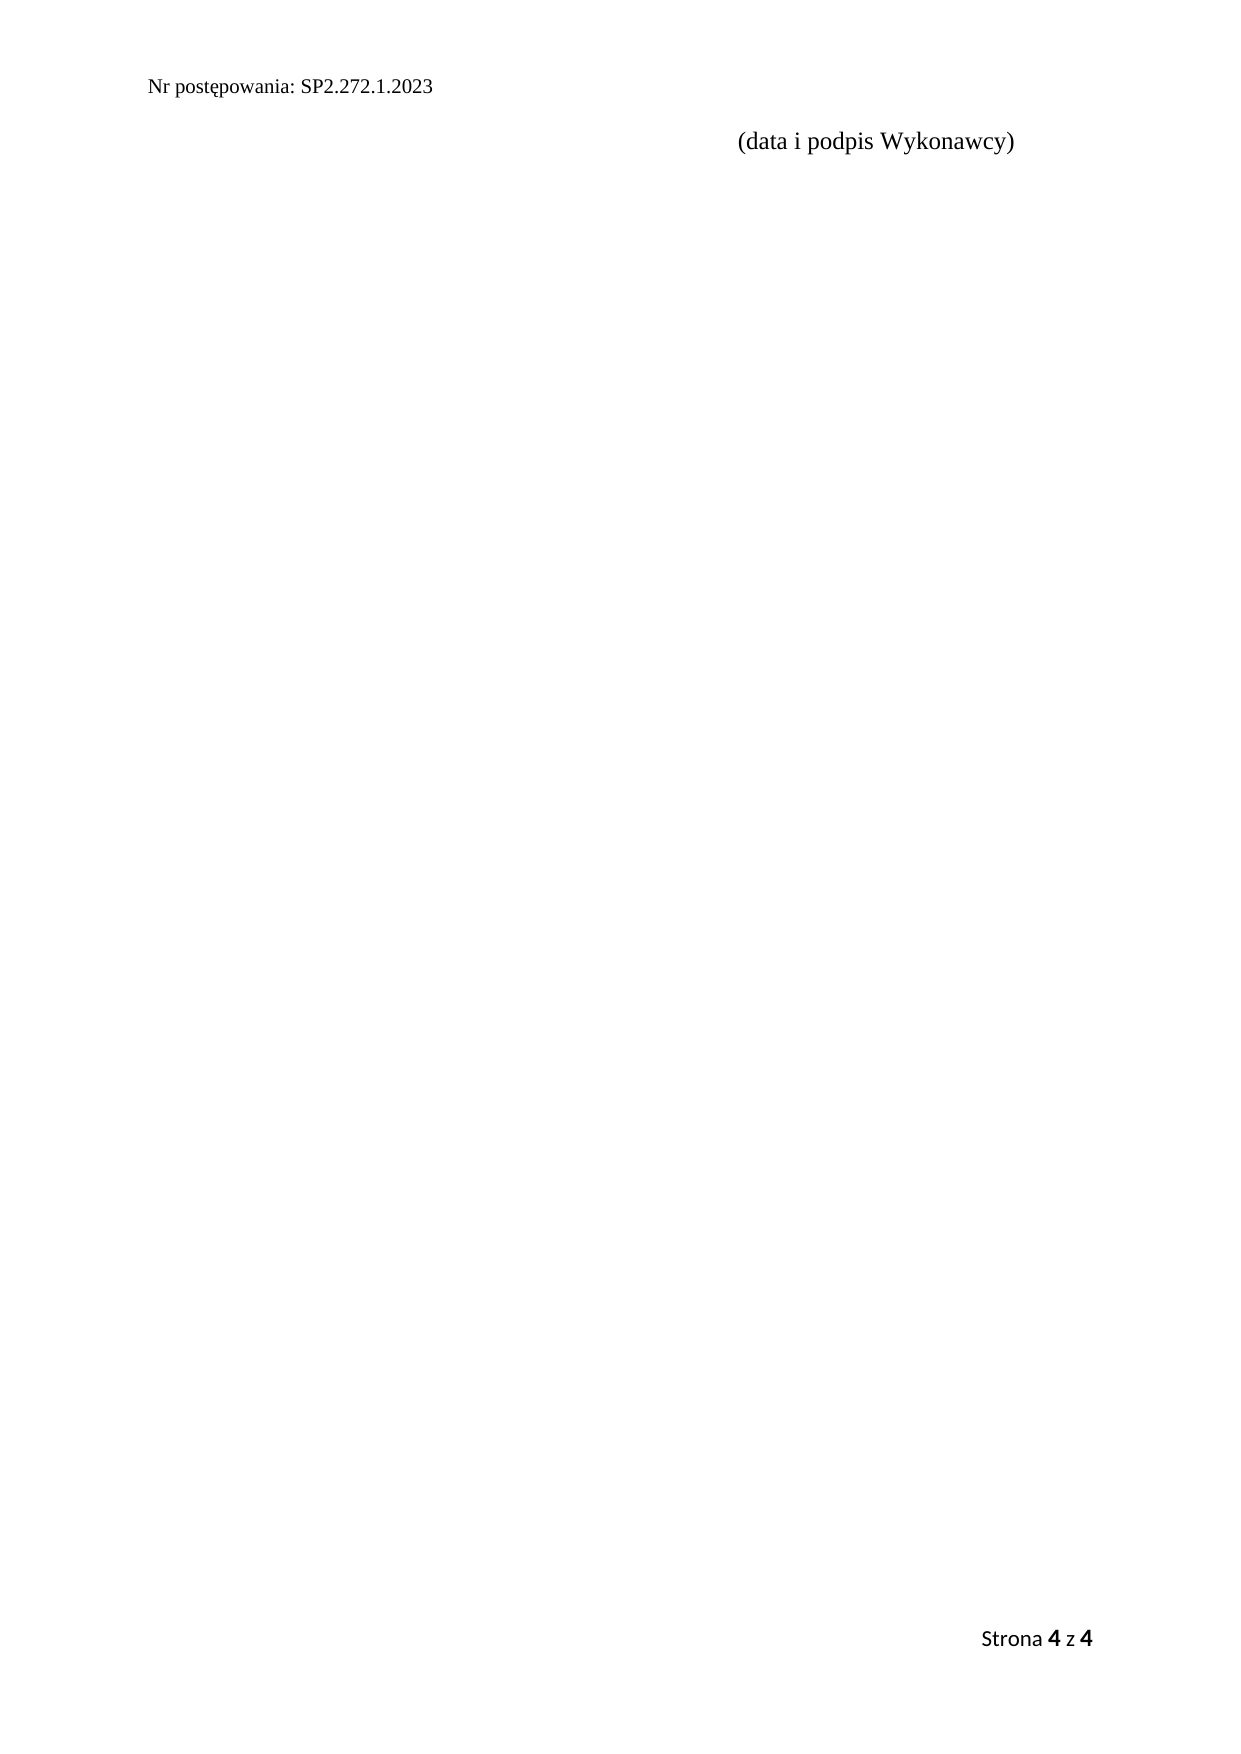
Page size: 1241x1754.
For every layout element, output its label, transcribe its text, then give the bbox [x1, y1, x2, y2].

text (data i podpis Wykonawcy) [148, 126, 1093, 156]
